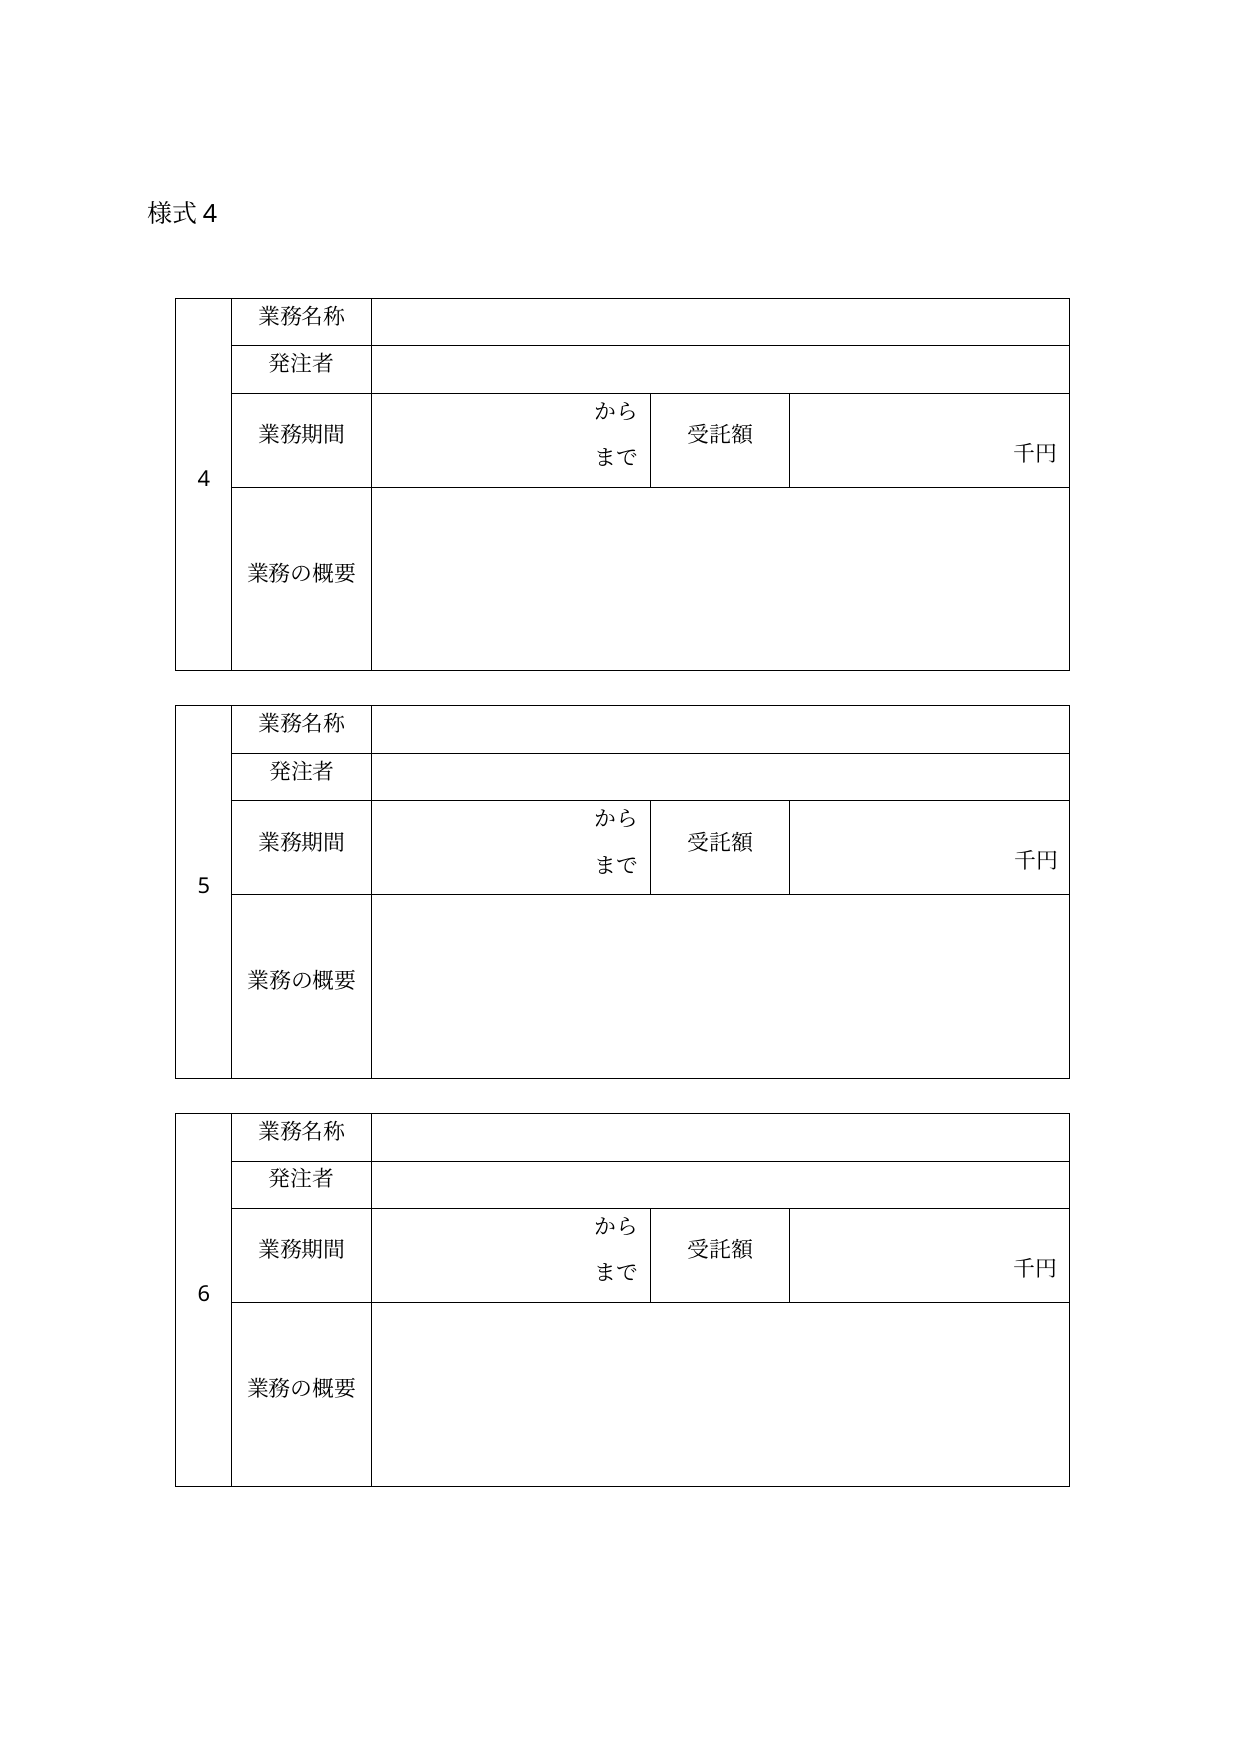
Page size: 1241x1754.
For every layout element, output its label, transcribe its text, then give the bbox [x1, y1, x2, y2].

table_cell [372, 488, 1069, 670]
table_cell [372, 346, 1069, 393]
table_cell から まで [372, 801, 650, 894]
table_header [372, 1114, 1069, 1161]
table_cell 発注者 [232, 1162, 371, 1208]
table_cell 受託額 [651, 801, 789, 894]
table_header 5 [176, 706, 231, 1078]
table_cell [372, 1162, 1069, 1208]
table_cell から まで [372, 394, 650, 487]
table_cell 業務期間 [232, 1209, 371, 1302]
table_header 業務名称 [232, 299, 371, 345]
table_cell 発注者 [232, 754, 371, 800]
table_cell 千円 [790, 394, 1069, 487]
table_cell 業務の概要 [232, 488, 371, 670]
table_cell 受託額 [651, 394, 789, 487]
table_cell 千円 [790, 1209, 1069, 1302]
table_cell 業務の概要 [232, 895, 371, 1078]
table_cell 業務期間 [232, 394, 371, 487]
table_header 4 [176, 299, 231, 670]
table_cell から まで [372, 1209, 650, 1302]
table_header 6 [176, 1114, 231, 1486]
table_cell [372, 895, 1069, 1078]
table_header 業務名称 [232, 706, 371, 753]
table_header [372, 299, 1069, 345]
table_cell 発注者 [232, 346, 371, 393]
table_cell [372, 1303, 1069, 1486]
text 様式4 [148, 194, 1092, 230]
table_cell 業務期間 [232, 801, 371, 894]
table_header 業務名称 [232, 1114, 371, 1161]
table_cell 千円 [790, 801, 1069, 894]
table_cell [372, 754, 1069, 800]
table_cell 業務の概要 [232, 1303, 371, 1486]
table_header [372, 706, 1069, 753]
table_cell 受託額 [651, 1209, 789, 1302]
